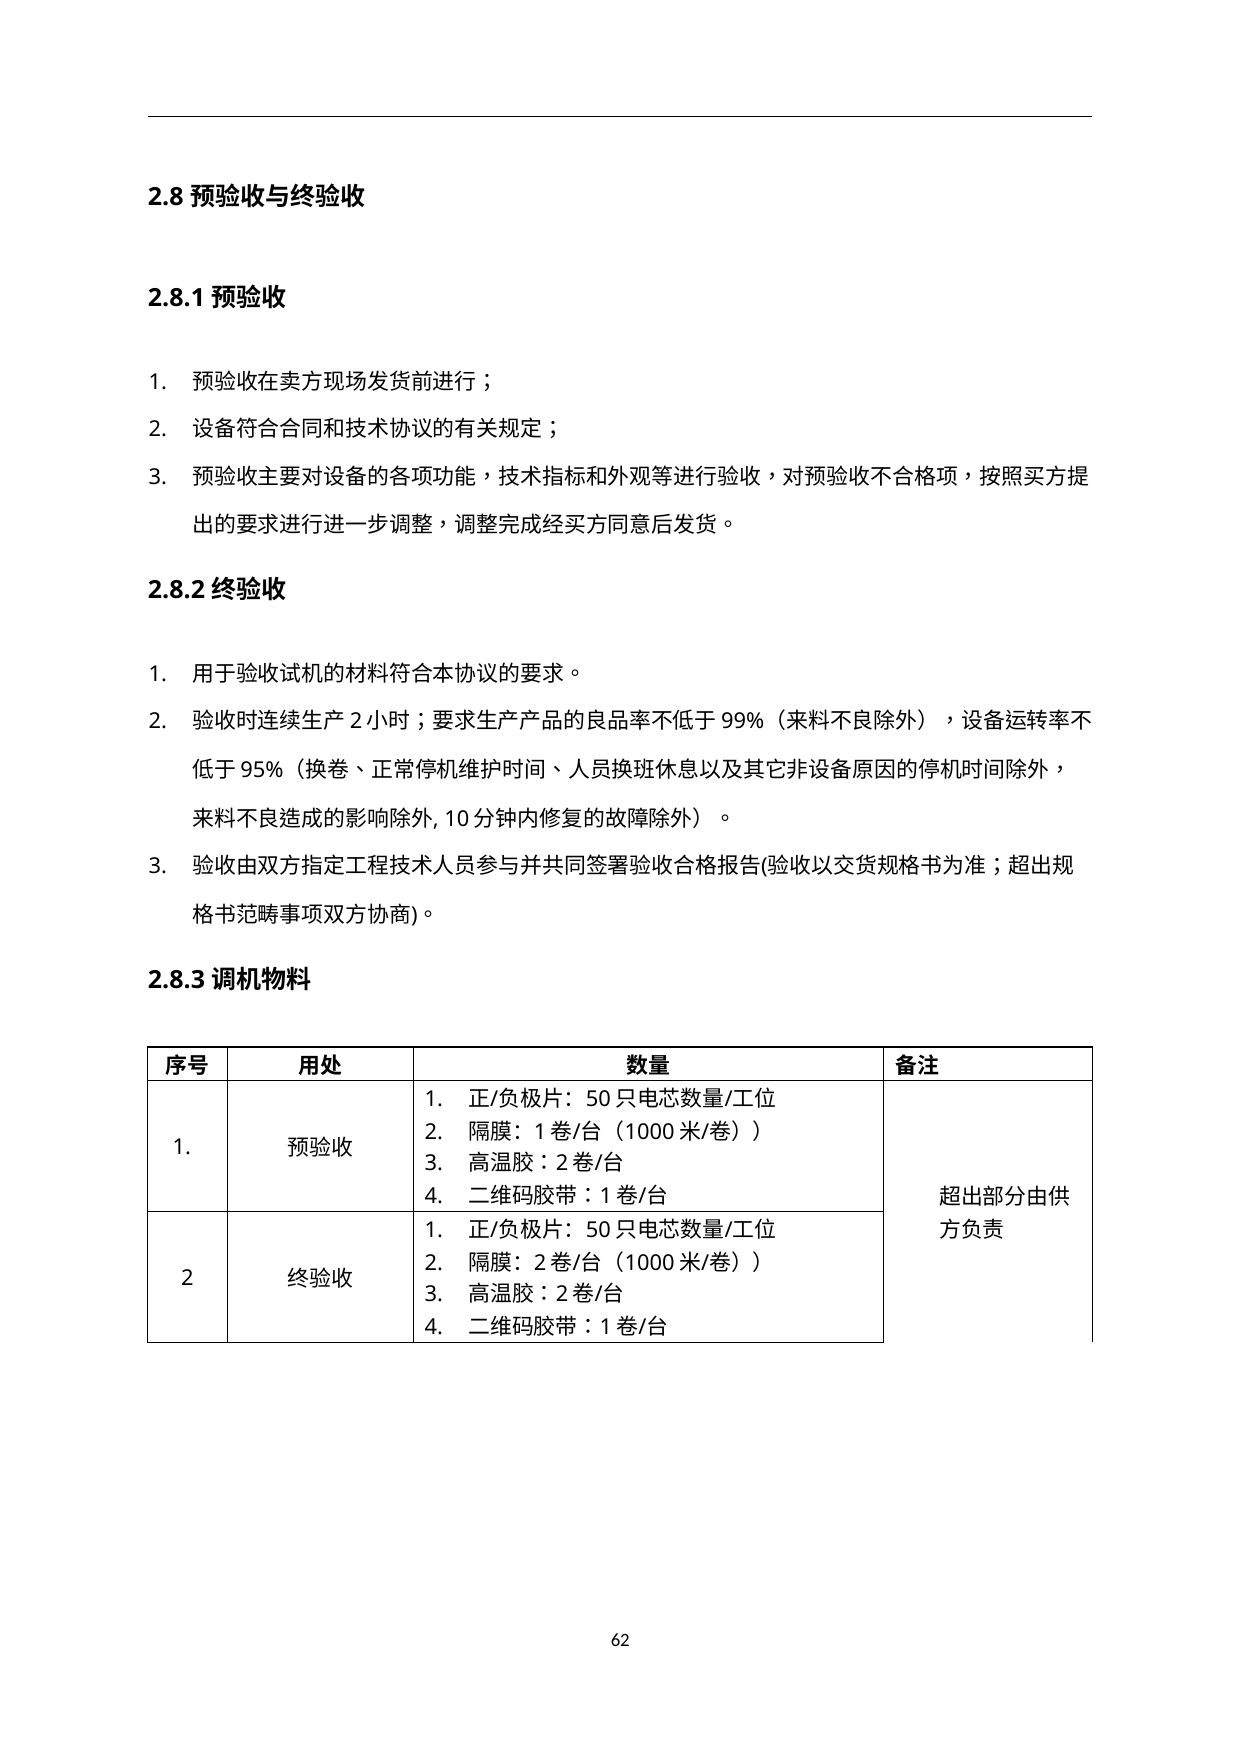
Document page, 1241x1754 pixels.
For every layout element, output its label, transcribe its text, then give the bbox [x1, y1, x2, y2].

table_cell 终验收 [228, 1212, 413, 1342]
table_cell 正/负极片：50只电芯数量/工位 隔膜：1卷/台（1000米/卷）） 高温胶：2卷/台 二维码胶带：1卷/台 [414, 1081, 883, 1211]
list 验收时连续生产2小时；要求生产产品的良品率不低于99%（来料不良除外），设备运转率不低于95%（换卷、正常停机维护时间、人员换班休息以及其它非设备原因的停机时间除外，来料不良造成的影响除外, 10分钟内修复的故障除外）。 [148, 704, 1092, 834]
table_header 用处 [228, 1048, 413, 1080]
list 2.8.3 调机物料 [148, 945, 1092, 1010]
list 2.8.2 终验收 [148, 555, 1092, 620]
table_cell 预验收 [228, 1081, 413, 1211]
list 2.8 预验收与终验收 [148, 162, 1092, 227]
list 预验收在卖方现场发货前进行； [148, 364, 1092, 397]
table_cell [148, 1081, 227, 1211]
table_cell 正/负极片：50只电芯数量/工位 隔膜：2卷/台（1000米/卷）） 高温胶：2卷/台 二维码胶带：1卷/台 [414, 1212, 883, 1342]
list 设备符合合同和技术协议的有关规定； [148, 412, 1092, 444]
table_cell 2 [148, 1212, 227, 1342]
list 验收由双方指定工程技术人员参与并共同签署验收合格报告(验收以交货规格书为准；超出规格书范畴事项双方协商)。 [148, 849, 1092, 930]
table_header 序号 [148, 1048, 227, 1080]
table_header 数量 [414, 1048, 883, 1080]
list 2.8.1 预验收 [148, 263, 1092, 328]
table_cell 超出部分由供方负责 [884, 1081, 1092, 1342]
list 预验收主要对设备的各项功能，技术指标和外观等进行验收，对预验收不合格项，按照买方提出的要求进行进一步调整，调整完成经买方同意后发货。 [148, 459, 1092, 541]
table_header 备注 [884, 1048, 1092, 1080]
list 用于验收试机的材料符合本协议的要求。 [148, 657, 1092, 689]
